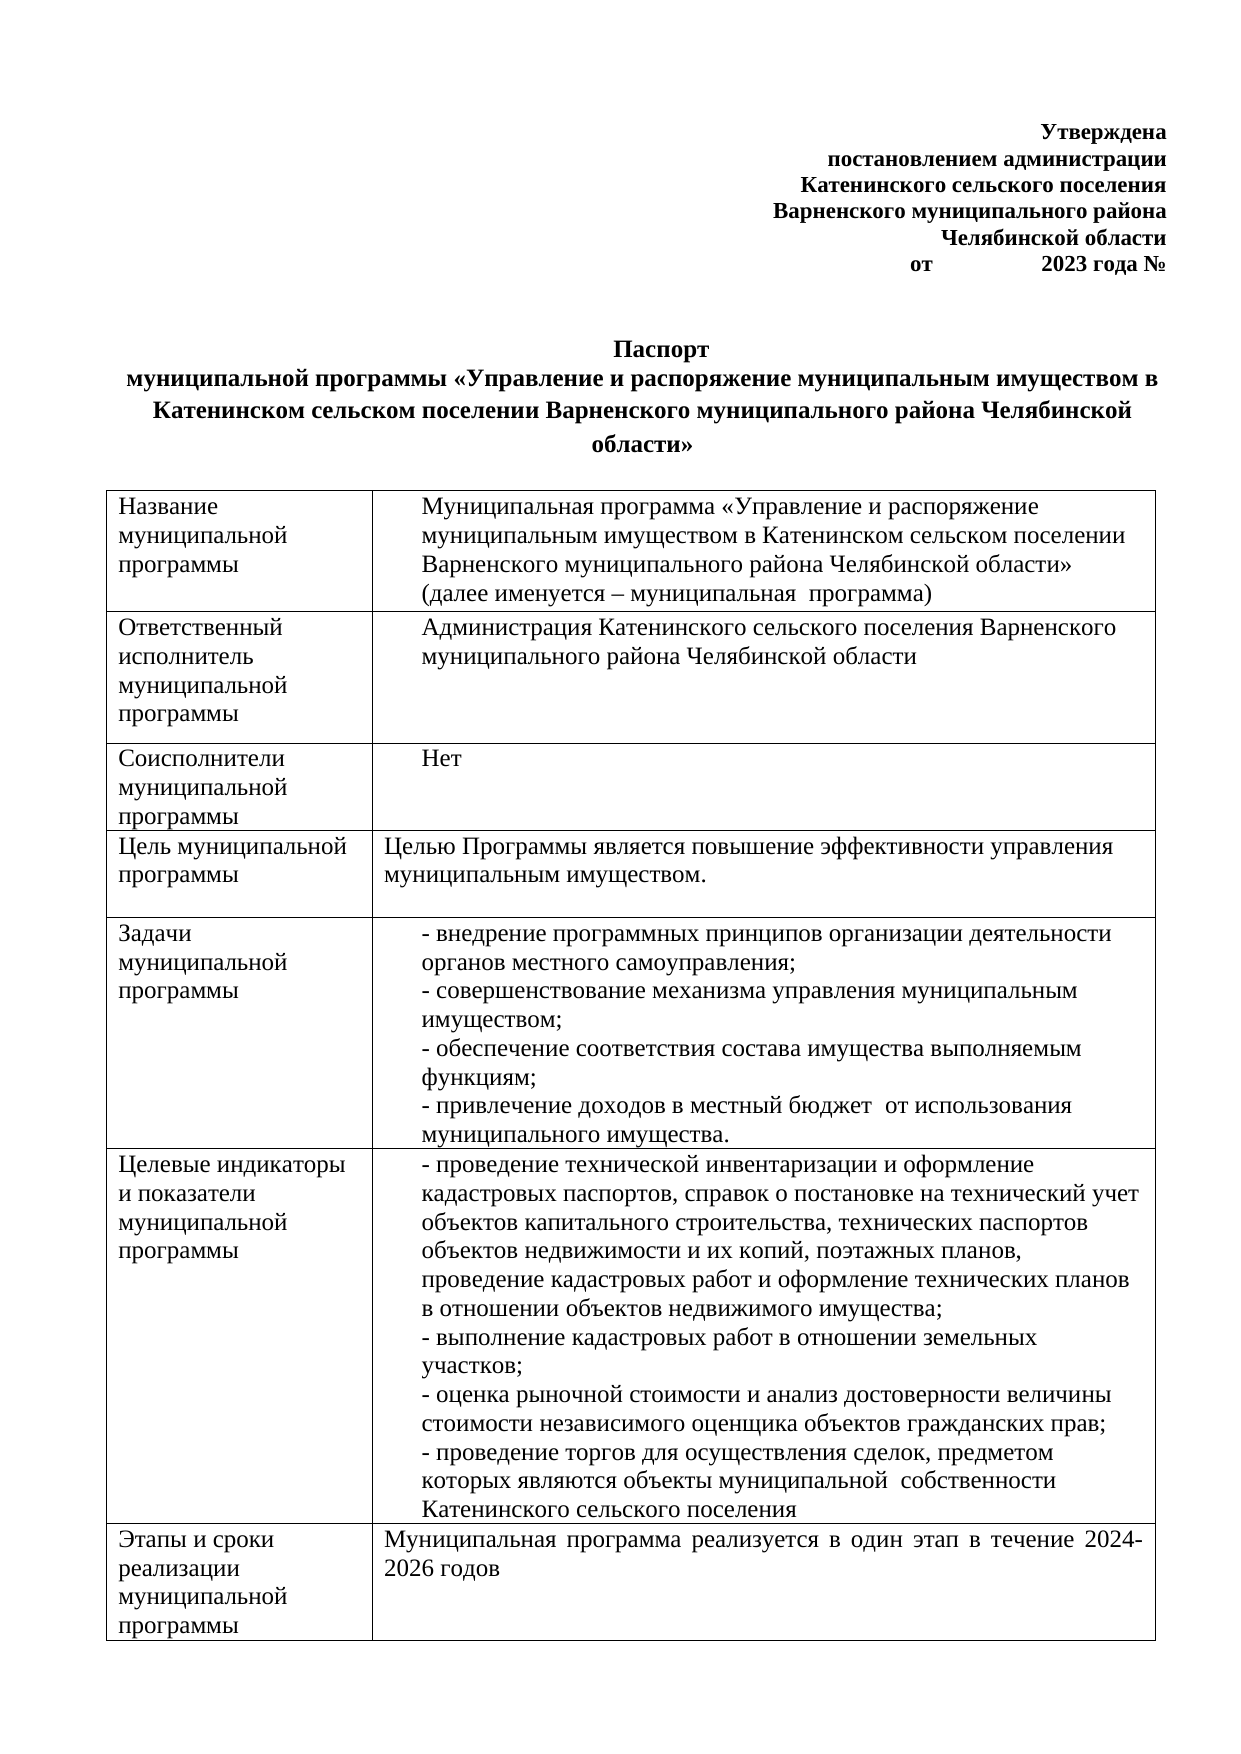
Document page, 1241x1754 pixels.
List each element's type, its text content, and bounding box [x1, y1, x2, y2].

text постановлением администрации [156, 144, 1167, 171]
table_cell Цель муниципальной программы [107, 831, 372, 917]
table_cell Ответственный исполнитель муниципальной программы [107, 612, 372, 742]
text Челябинской области [156, 224, 1167, 250]
table_cell - внедрение программных принципов организации деятельности органов местного самоуправления; - совершенствование механизма управления муниципальным имуществом; - обеспечение соответствия состава имущества выполняемым функциям; - привлечение доходов в местный бюджет от использования муниципального имущества. [373, 918, 1155, 1148]
table_cell Нет [373, 744, 1155, 830]
table_header Муниципальная программа «Управление и распоряжение муниципальным имуществом в Катенинском сельском поселении Варненского муниципального района Челябинской области» (далее именуется – муниципальная программа) [373, 491, 1155, 611]
table_cell Целевые индикаторы и показатели муниципальной программы [107, 1149, 372, 1523]
table_cell Этапы и сроки реализации муниципальной программы [107, 1524, 372, 1639]
text Утверждена [156, 118, 1167, 144]
table_cell Задачи муниципальной программы [107, 918, 372, 1148]
text муниципальной программы «Управление и распоряжение муниципальным имуществом в Катенинском сельском поселении Варненского муниципального района Челябинской области» [118, 363, 1167, 457]
text Паспорт [156, 334, 1167, 363]
text Катенинского сельского поселения [156, 171, 1167, 197]
table_cell Администрация Катенинского сельского поселения Варненского муниципального района Челябинской области [373, 612, 1155, 742]
table_header Название муниципальной программы [107, 491, 372, 611]
table_cell Целью Программы является повышение эффективности управления муниципальным имуществом. [373, 831, 1155, 917]
table_cell Муниципальная программа реализуется в один этап в течение 2024-2026 годов [373, 1524, 1155, 1639]
table_cell - проведение технической инвентаризации и оформление кадастровых паспортов, справок о постановке на технический учет объектов капитального строительства, технических паспортов объектов недвижимости и их копий, поэтажных планов, проведение кадастровых работ и оформление технических планов в отношении объектов недвижимого имущества; - выполнение кадастровых работ в отношении земельных участков; - оценка рыночной стоимости и анализ достоверности величины стоимости независимого оценщика объектов гражданских прав; - проведение торгов для осуществления сделок, предметом которых являются объекты муниципальной собственности Катенинского сельского поселения [373, 1149, 1155, 1523]
table_cell Соисполнители муниципальной программы [107, 744, 372, 830]
text от 2023 года № [156, 250, 1167, 276]
text Варненского муниципального района [156, 197, 1167, 224]
